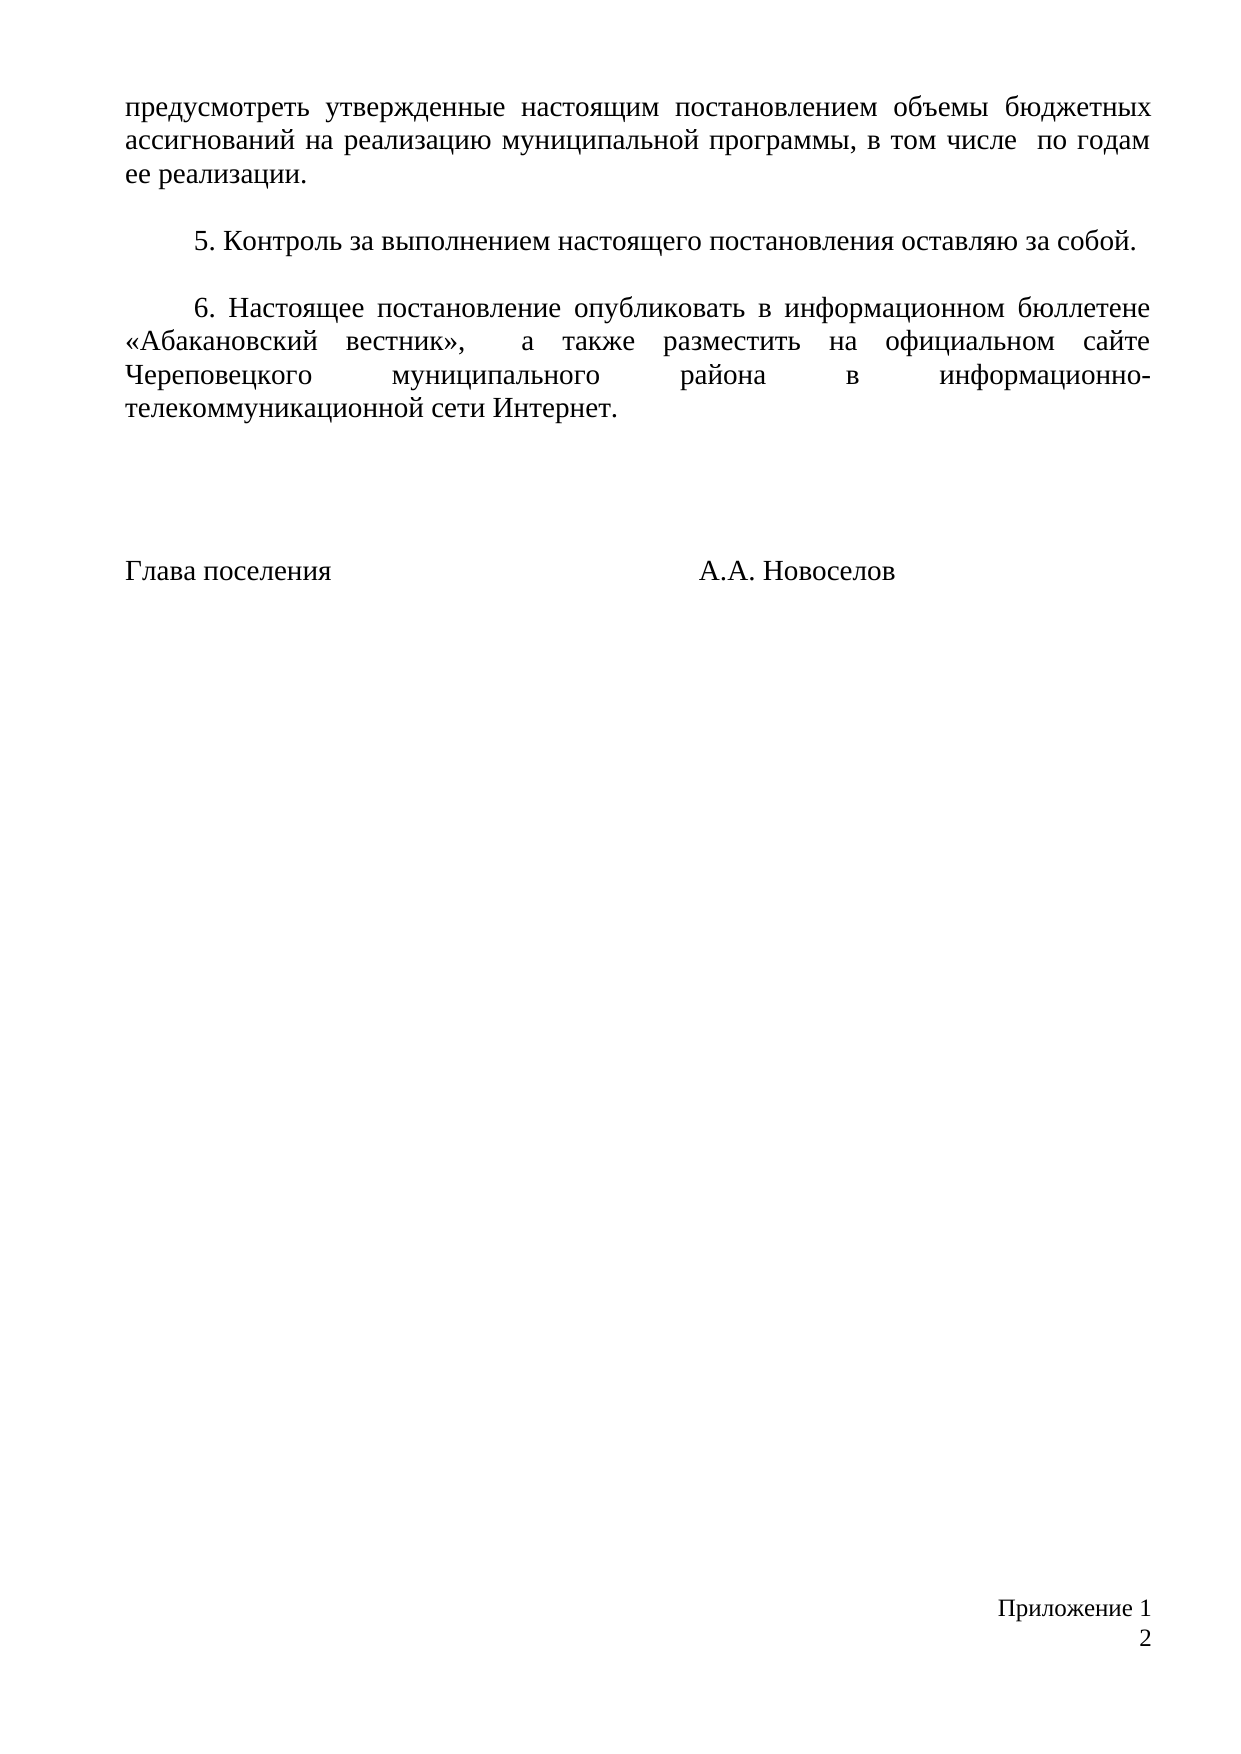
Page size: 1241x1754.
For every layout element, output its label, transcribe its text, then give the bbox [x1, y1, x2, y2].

text Глава поселения А.А. Новоселов [125, 553, 1152, 587]
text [125, 89, 1152, 189]
title Приложение 1 [572, 1593, 1152, 1622]
text 6. Настоящее постановление опубликовать в информационном бюллетене «Абакановский вестник», а также разместить на официальном сайте Череповецкого муниципального района в информационно-телекоммуникационной сети Интернет. [125, 290, 1152, 424]
text 5. Контроль за выполнением настоящего постановления оставляю за собой. [125, 223, 1152, 256]
